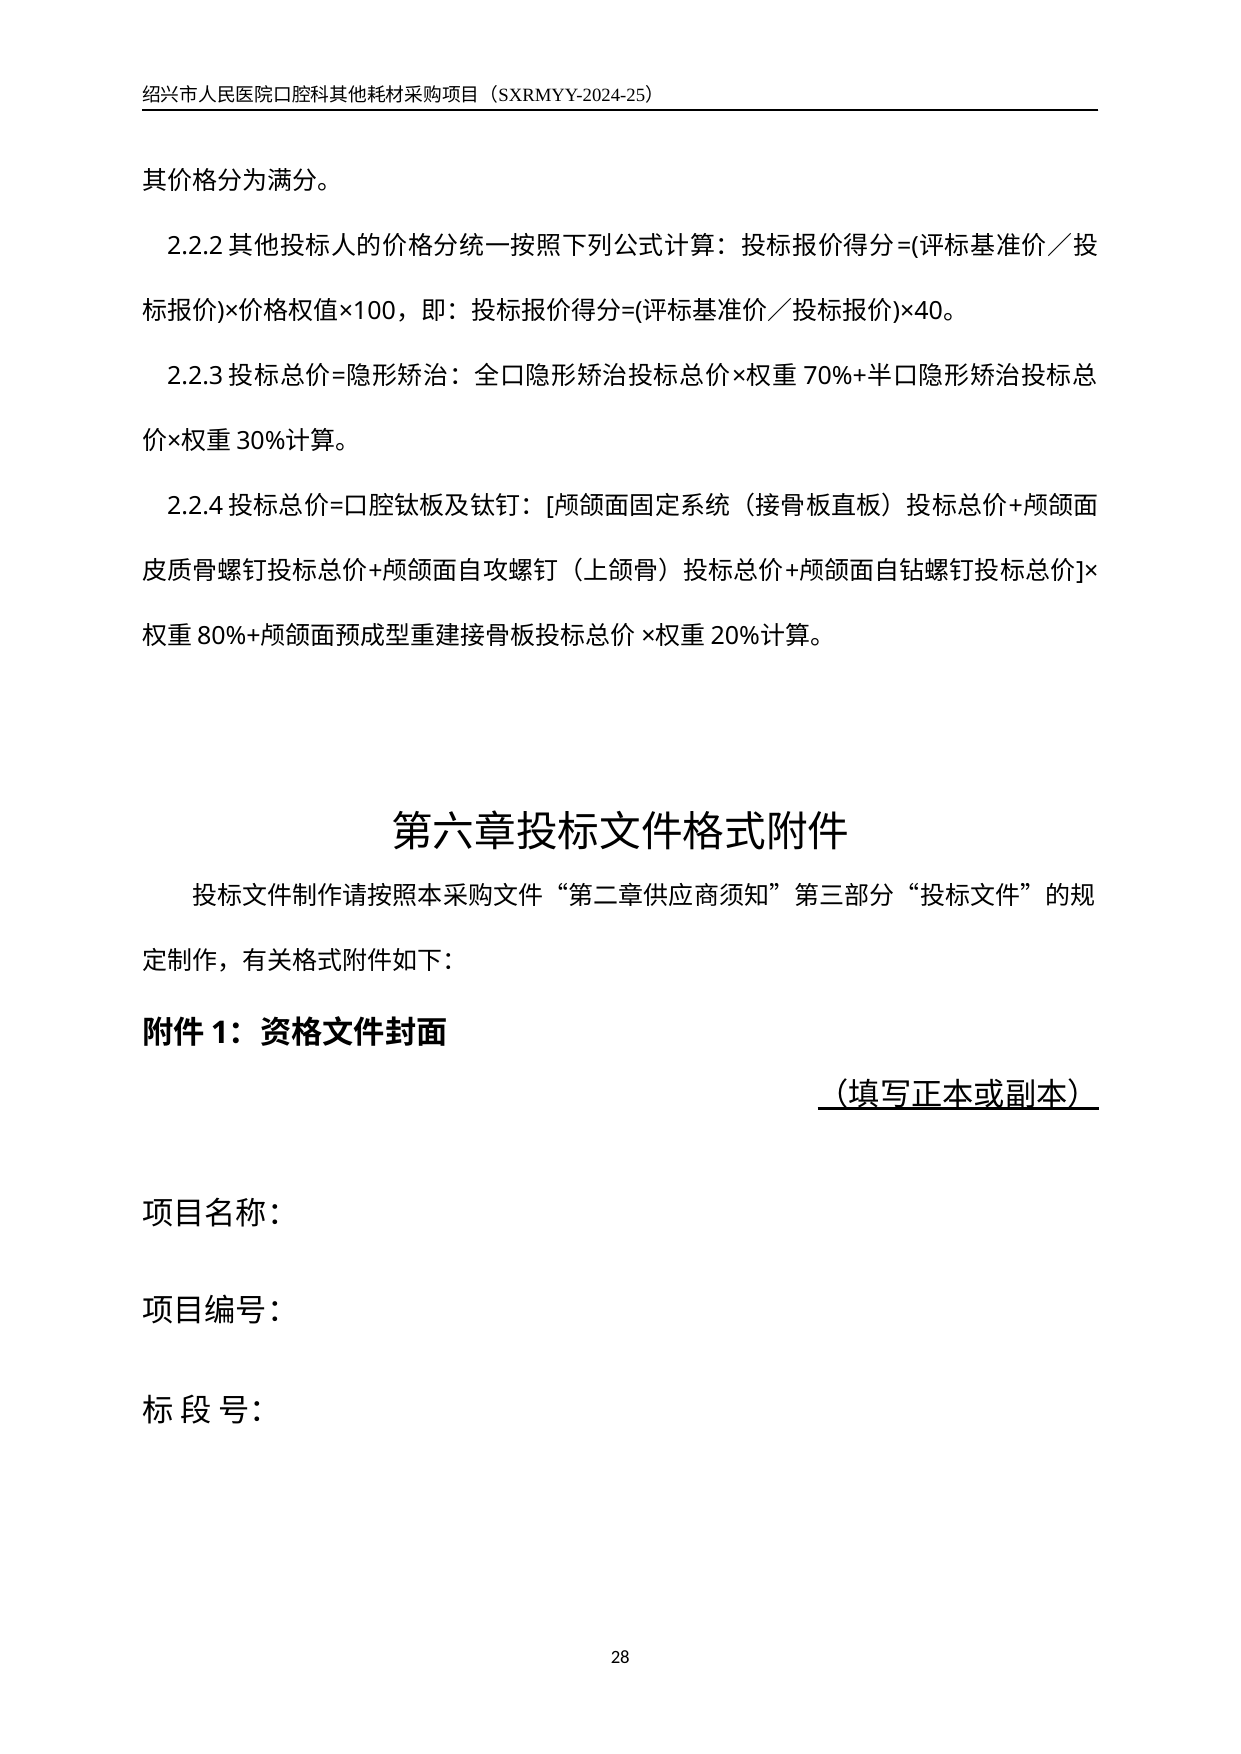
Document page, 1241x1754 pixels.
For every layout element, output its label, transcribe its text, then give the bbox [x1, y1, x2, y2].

text 附件1：资格文件封面 [142, 1007, 1098, 1052]
text 2.2.4投标总价=口腔钛板及钛钉：[颅颌面固定系统（接骨板直板）投标总价+颅颌面皮质骨螺钉投标总价+颅颌面自攻螺钉（上颌骨）投标总价+颅颌面自钻螺钉投标总价]×权重80%+颅颌面预成型重建接骨板投标总价 ×权重20%计算。 [142, 471, 1098, 666]
text 项目名称： [142, 1178, 1110, 1243]
text 投标文件制作请按照本采购文件“第二章供应商须知”第三部分“投标文件”的规定制作，有关格式附件如下： [142, 861, 1098, 991]
text （填写正本或副本） [142, 1069, 1098, 1114]
text 第六章投标文件格式附件 [142, 796, 1098, 861]
text 项目编号： [142, 1275, 1098, 1340]
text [142, 146, 1098, 211]
text 2.2.2其他投标人的价格分统一按照下列公式计算：投标报价得分=(评标基准价／投标报价)×价格权值×100，即：投标报价得分=(评标基准价／投标报价)×40。 [142, 211, 1098, 341]
text 标 段 号： [142, 1375, 1098, 1440]
text 2.2.3投标总价=隐形矫治：全口隐形矫治投标总价×权重70%+半口隐形矫治投标总价×权重30%计算。 [142, 341, 1098, 471]
